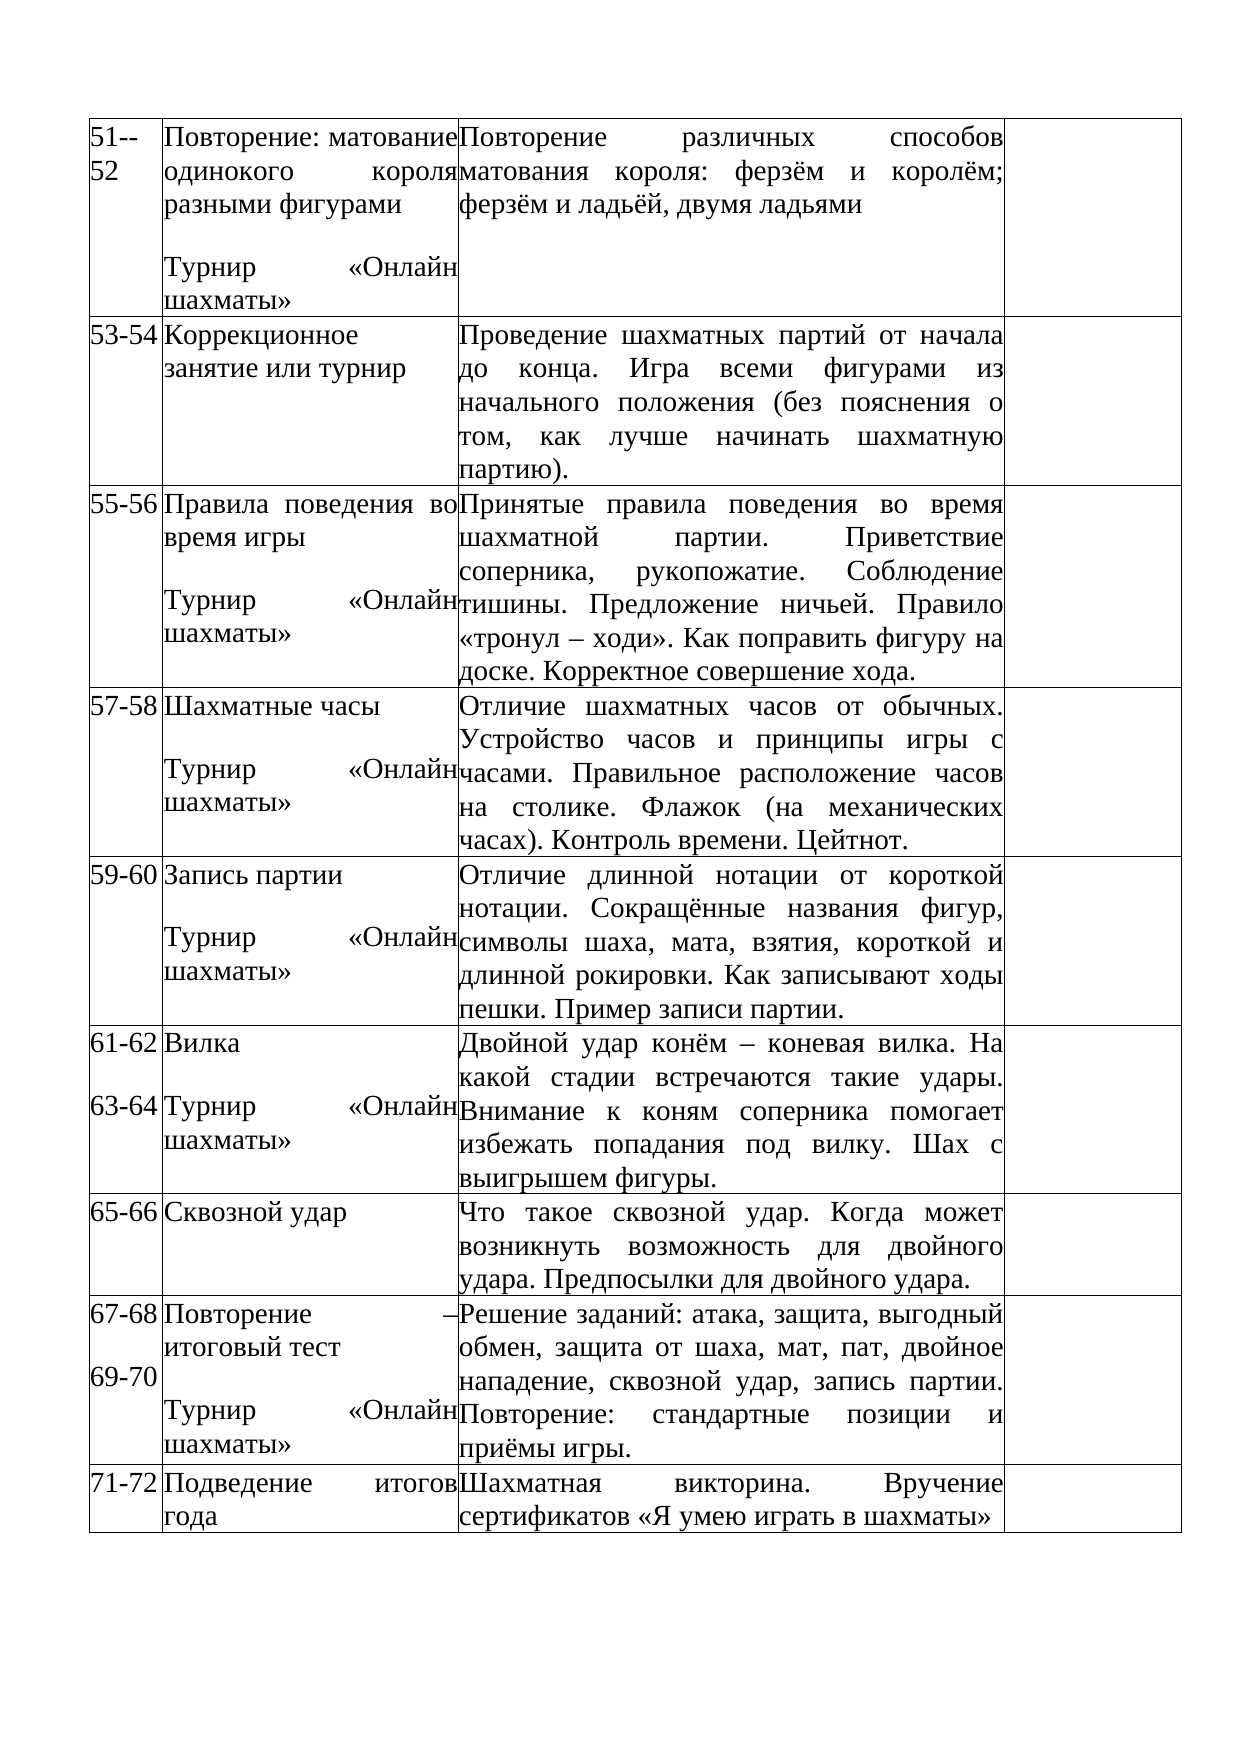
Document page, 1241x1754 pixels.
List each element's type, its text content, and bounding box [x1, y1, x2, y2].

table_cell Повторение различных способов матования короля: ферзём и королём; ферзём и ладьёй, двумя ладьями [459, 119, 1004, 316]
table_cell 65-66 [90, 1194, 162, 1295]
table_cell 71-72 [90, 1465, 162, 1532]
table_cell Проведение шахматных партий от начала до конца. Игра всеми фигурами из начального положения (без пояснения о том, как лучше начинать шахматную партию). [459, 317, 1004, 485]
table_cell Отличие шахматных часов от обычных. Устройство часов и принципы игры с часами. Правильное расположение часов на столике. Флажок (на механических часах). Контроль времени. Цейтнот. [459, 688, 1004, 856]
table_cell Решение заданий: атака, защита, выгодный обмен, защита от шаха, мат, пат, двойное нападение, сквозной удар, запись партии. Повторение: стандартные позиции и приёмы игры. [459, 1296, 1004, 1464]
table_cell [1005, 688, 1181, 856]
table_cell Повторение – итоговый тест Турнир «Онлайн шахматы» [163, 1296, 458, 1464]
table_cell 51--52 [90, 119, 162, 316]
table_cell Отличие длинной нотации от короткой нотации. Сокращённые названия фигур, символы шаха, мата, взятия, короткой и длинной рокировки. Как записывают ходы пешки. Пример записи партии. [459, 857, 1004, 1024]
table_cell Вилка Турнир «Онлайн шахматы» [163, 1026, 458, 1193]
table_cell Запись партии Турнир «Онлайн шахматы» [163, 857, 458, 1024]
table_cell [1005, 1465, 1181, 1532]
table_cell 61-62 63-64 [90, 1026, 162, 1193]
table_cell Коррекционное занятие или турнир [163, 317, 458, 485]
table_cell 59-60 [90, 857, 162, 1024]
table_cell Принятые правила поведения во время шахматной партии. Приветствие соперника, рукопожатие. Соблюдение тишины. Предложение ничьей. Правило «тронул – ходи». Как поправить фигуру на доске. Корректное совершение хода. [459, 486, 1004, 687]
table_cell Двойной удар конём – коневая вилка. На какой стадии встречаются такие удары. Внимание к коням соперника помогает избежать попадания под вилку. Шах с выигрышем фигуры. [459, 1026, 1004, 1193]
table_cell [1005, 1026, 1181, 1193]
table_cell Подведение итогов года [163, 1465, 458, 1532]
table_cell Шахматные часы Турнир «Онлайн шахматы» [163, 688, 458, 856]
table_cell 67-68 69-70 [90, 1296, 162, 1464]
table_cell Повторение: матование одинокого короля разными фигурами Турнир «Онлайн шахматы» [163, 119, 458, 316]
table_cell [1005, 317, 1181, 485]
table_cell Шахматная викторина. Вручение сертификатов «Я умею играть в шахматы» [459, 1465, 1004, 1532]
table_cell 53-54 [90, 317, 162, 485]
table_cell Сквозной удар [163, 1194, 458, 1295]
table_cell [1005, 1194, 1181, 1295]
table_cell [1005, 857, 1181, 1024]
table_cell 55-56 [90, 486, 162, 687]
table_cell [1005, 1296, 1181, 1464]
table_cell Правила поведения во время игры Турнир «Онлайн шахматы» [163, 486, 458, 687]
table_cell [1005, 486, 1181, 687]
table_cell Что такое сквозной удар. Когда может возникнуть возможность для двойного удара. Предпосылки для двойного удара. [459, 1194, 1004, 1295]
table_cell [1005, 119, 1181, 316]
table_cell 57-58 [90, 688, 162, 856]
